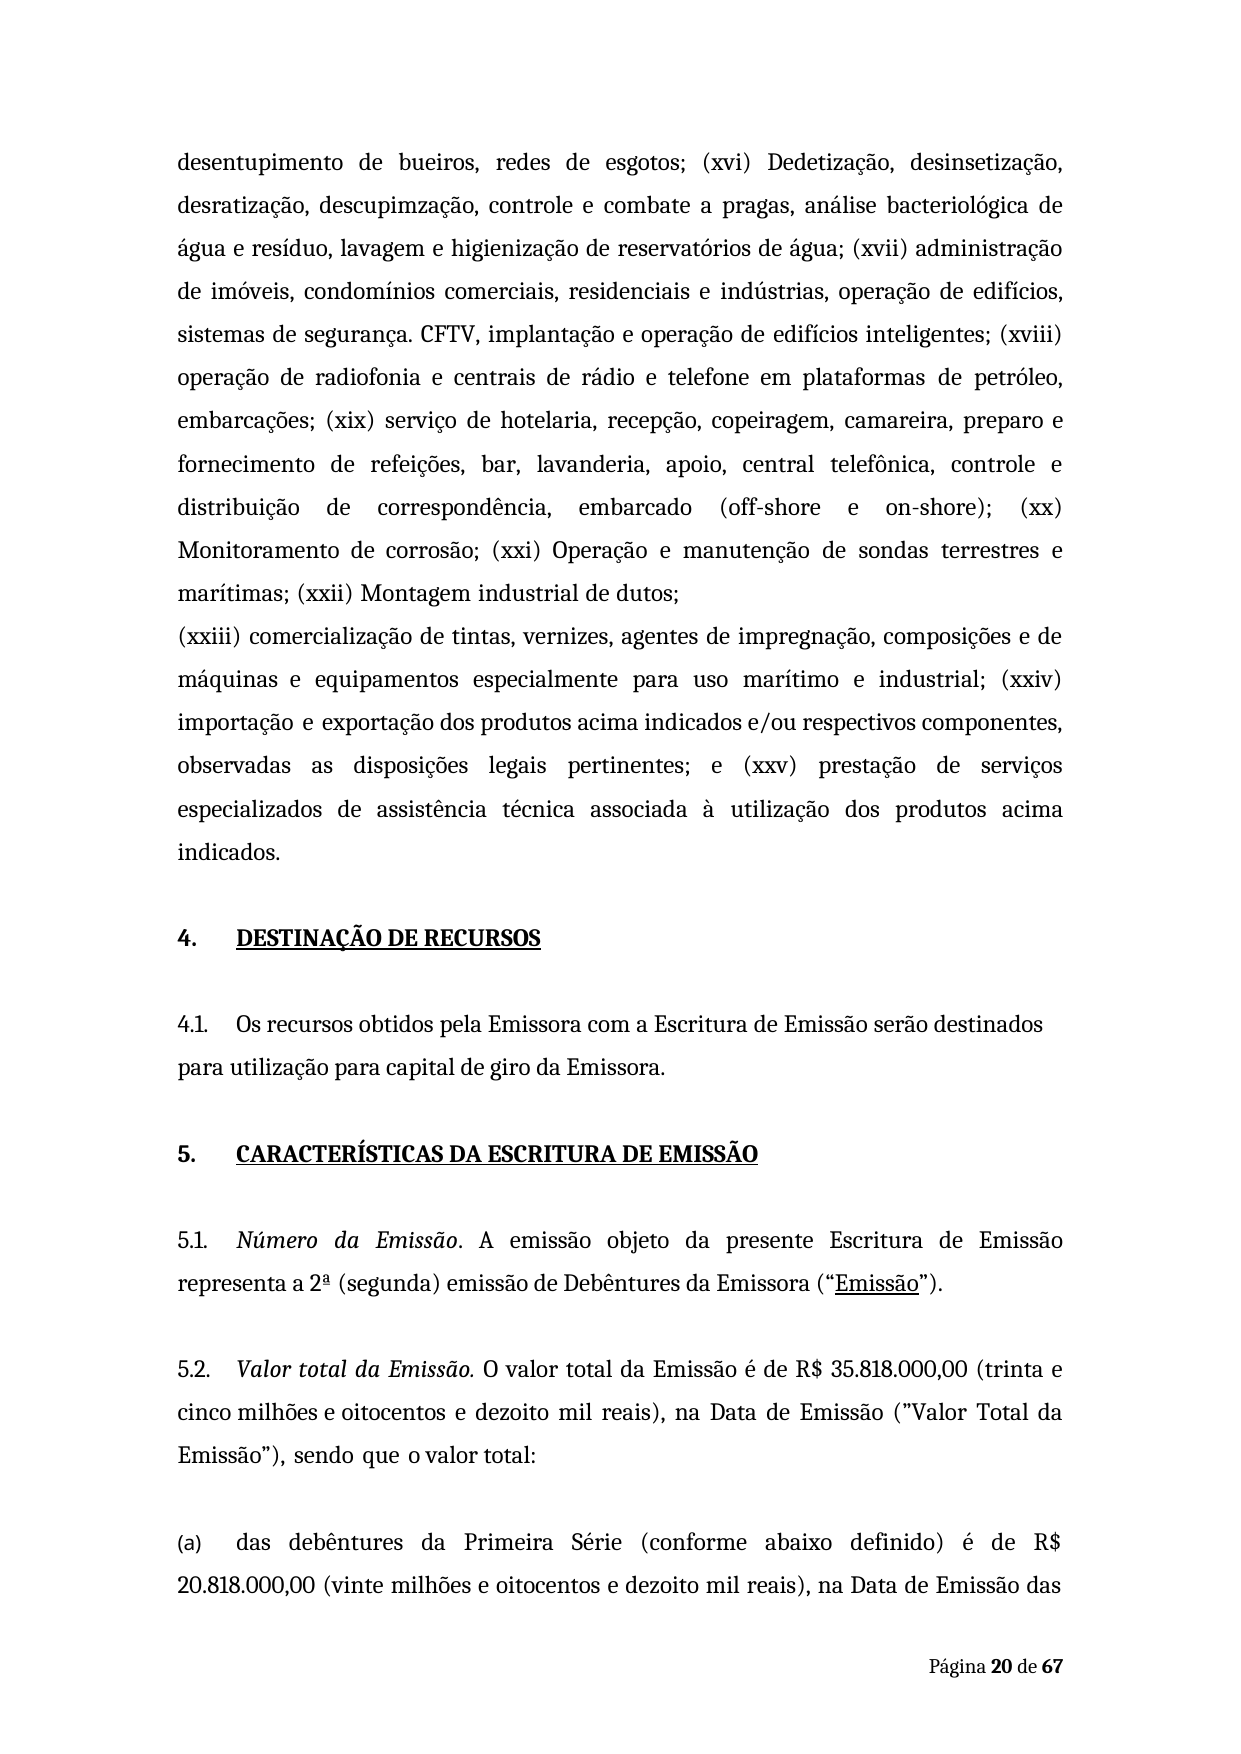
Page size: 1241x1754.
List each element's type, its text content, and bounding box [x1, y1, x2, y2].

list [177, 1528, 1063, 1599]
list Os recursos obtidos pela Emissora com a Escritura de Emissão serão destinados para utilização para capital de giro da Emissora. [177, 1010, 1063, 1082]
list DESTINAÇÃO DE RECURSOS [177, 924, 1063, 953]
list Número da Emissão. A emissão objeto da presente Escritura de Emissão representa a 2ª (segunda) emissão de Debêntures da Emissora (“Emissão”). [177, 1226, 1063, 1298]
list Valor total da Emissão. O valor total da Emissão é de R$ 35.818.000,00 (trinta e cinco milhões e oitocentos e dezoito mil reais), na Data de Emissão (”Valor Total da Emissão”), sendo que o valor total: [177, 1355, 1063, 1470]
text (xxiii) comercialização de tintas, vernizes, agentes de impregnação, composições e de máquinas e equipamentos especialmente para uso marítimo e industrial; (xxiv) importação e exportação dos produtos acima indicados e/ou respectivos componentes, observadas as disposições legais pertinentes; e (xxv) prestação de serviços especializados de assistência técnica associada à utilização dos produtos acima indicados. [177, 622, 1063, 866]
list CARACTERÍSTICAS DA ESCRITURA DE EMISSÃO [177, 1139, 1063, 1168]
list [177, 148, 1063, 608]
